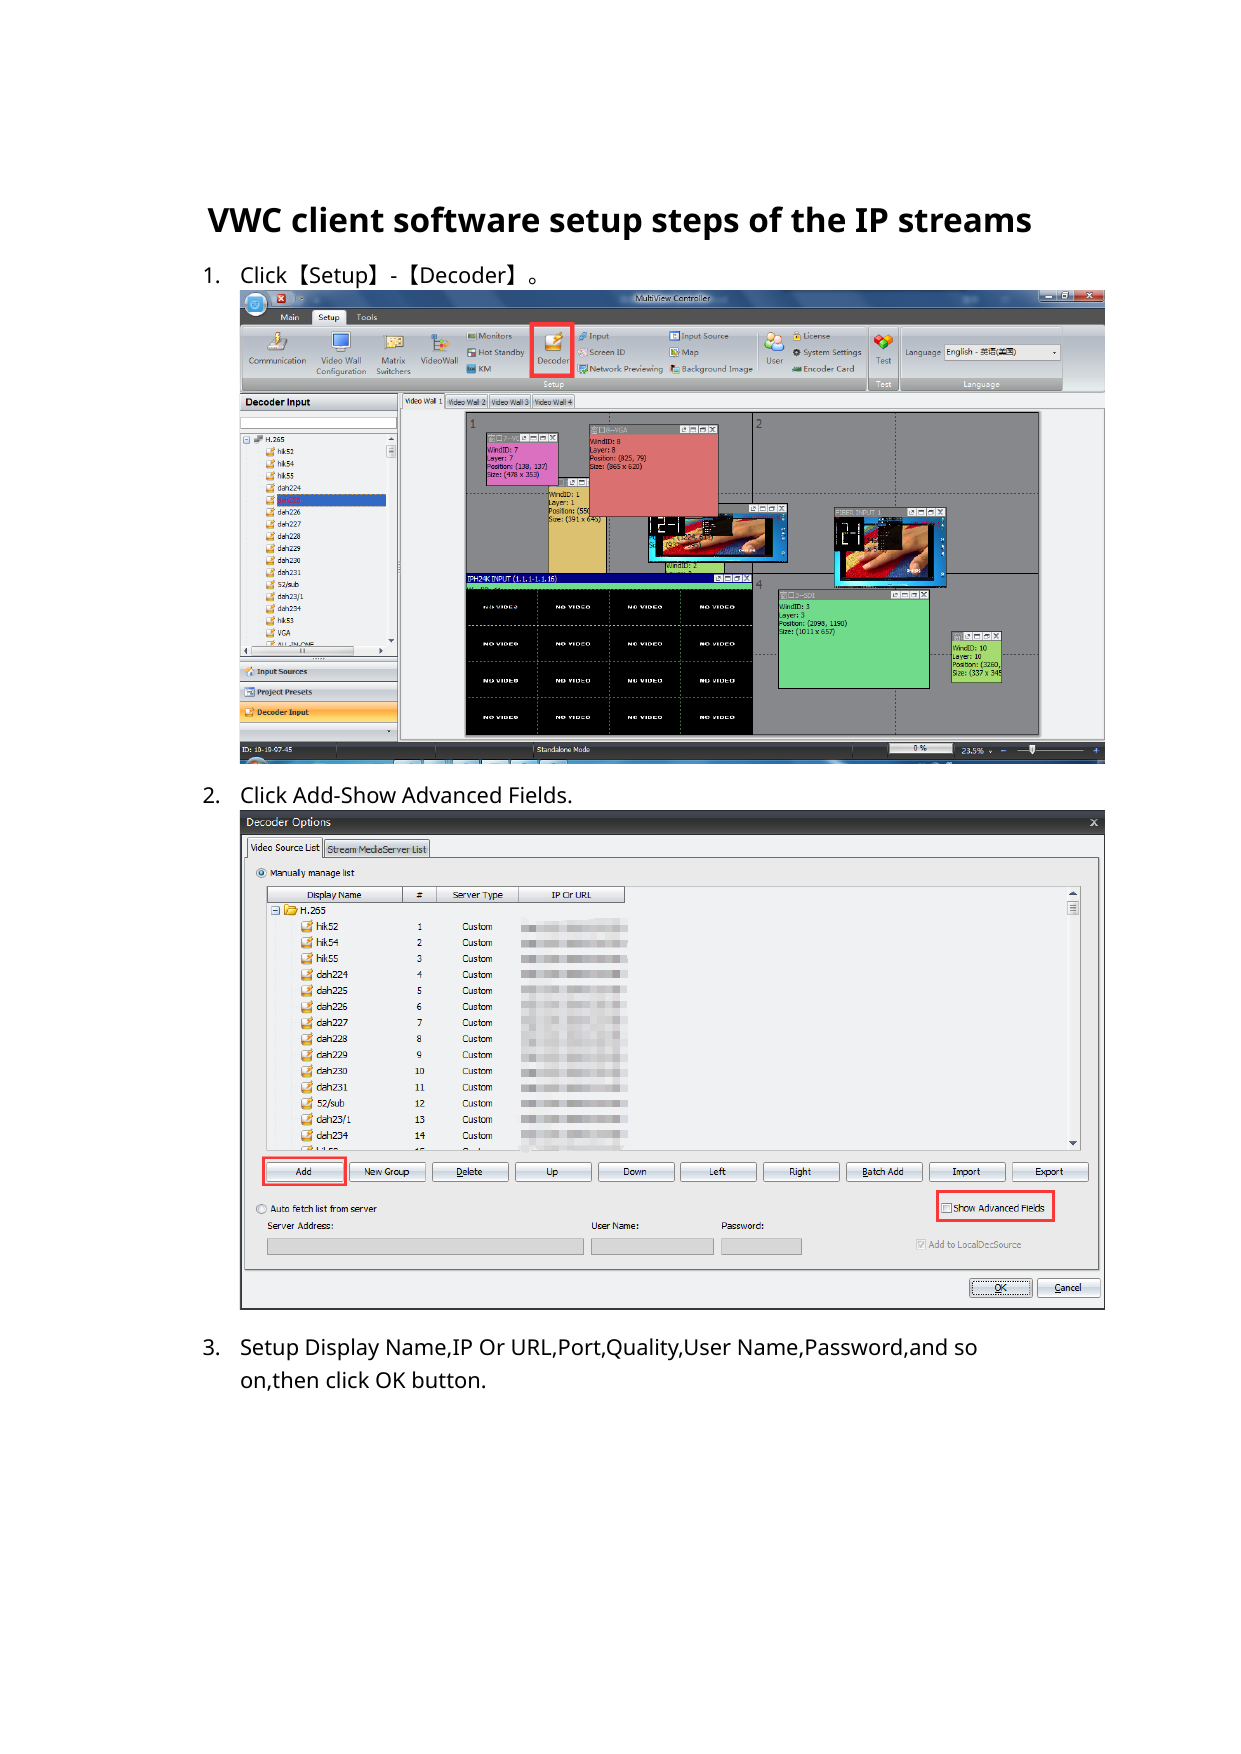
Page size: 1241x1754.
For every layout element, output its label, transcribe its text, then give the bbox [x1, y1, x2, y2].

picture [239, 290, 1105, 764]
picture [239, 810, 1105, 1310]
title VWC client software setup steps of the IP streams [187, 187, 1053, 252]
list Setup Display Name,IP Or URL,Port,Quality,User Name,Password,and so on,then click OK button. [202, 1331, 1053, 1396]
